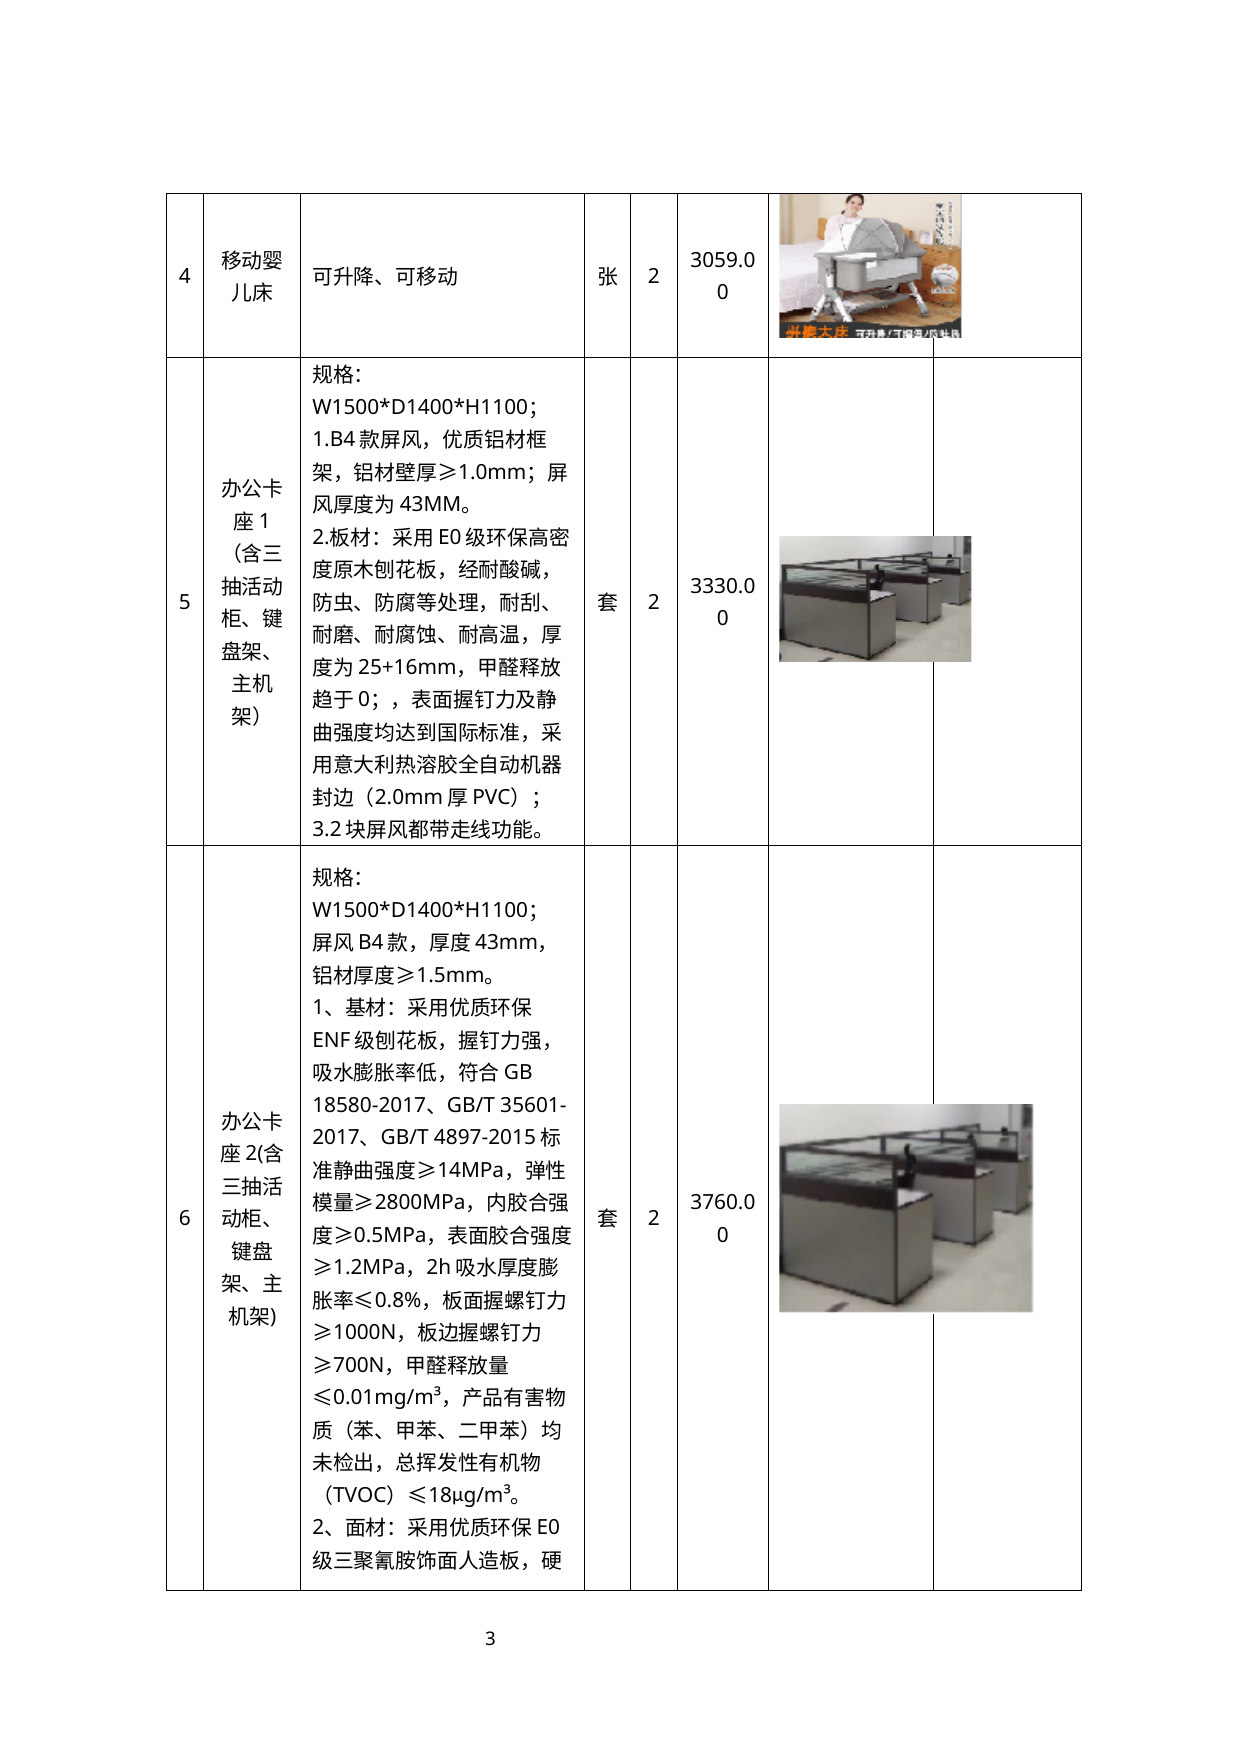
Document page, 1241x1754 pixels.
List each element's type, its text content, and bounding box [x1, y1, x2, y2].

table_cell [934, 358, 1081, 845]
picture [779, 194, 963, 338]
table_cell 套 [585, 846, 630, 1589]
picture [779, 536, 972, 662]
table_cell 移动婴儿床 [204, 194, 300, 357]
table_cell 规格：W1500*D1400*H1100；1.B4款屏风，优质铝材框架，铝材壁厚≥1.0mm；屏风厚度为43MM。 2.板材：采用E0级环保高密度原木刨花板，经耐酸碱，防虫、防腐等处理，耐刮、耐磨、耐腐蚀、耐高温，厚度为25+16mm，甲醛释放趋于0；，表面握钉力及静曲强度均达到国际标准，采用意大利热溶胶全自动机器封边（2.0mm厚PVC）； 3.2块屏风都带走线功能。 [301, 358, 584, 845]
table_cell 6 [167, 846, 203, 1589]
table_cell 3330.00 [678, 358, 768, 845]
table_cell 2 [631, 194, 677, 357]
table_cell 3760.00 [678, 846, 768, 1589]
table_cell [301, 846, 584, 1589]
table_cell 4 [167, 194, 203, 357]
table_cell 2 [631, 358, 677, 845]
table_cell 2 [631, 846, 677, 1589]
table_cell [934, 194, 1081, 357]
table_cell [204, 846, 300, 1589]
table_cell 办公卡座1（含三抽活动柜、键盘架、主机架） [204, 358, 300, 845]
table_cell [769, 846, 933, 1589]
table_cell [934, 846, 1081, 1589]
table_cell 5 [167, 358, 203, 845]
table_cell [769, 194, 933, 357]
table_cell 3059.00 [678, 194, 768, 357]
table_cell [769, 358, 933, 845]
table_cell 可升降、可移动 [301, 194, 584, 357]
table_cell 套 [585, 358, 630, 845]
picture [779, 1104, 1034, 1314]
table_cell 张 [585, 194, 630, 357]
